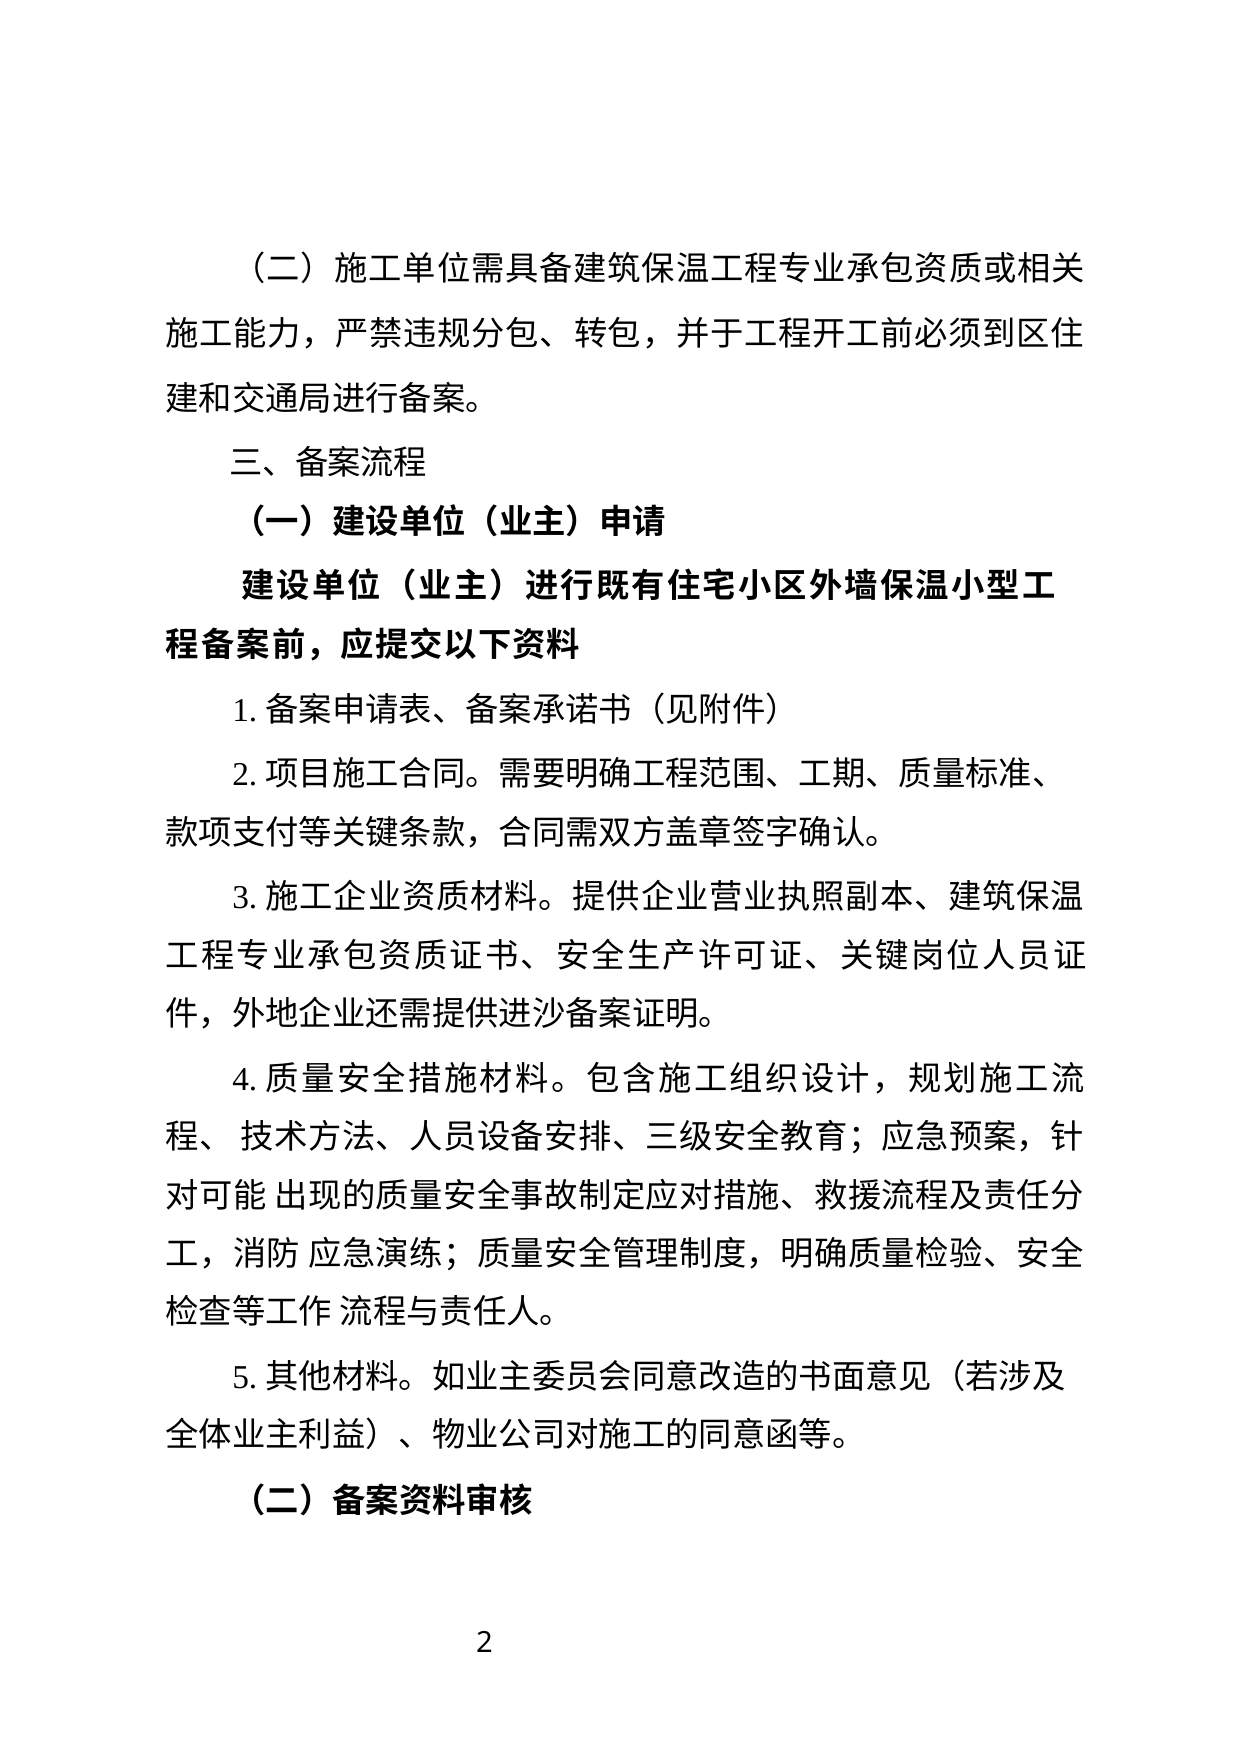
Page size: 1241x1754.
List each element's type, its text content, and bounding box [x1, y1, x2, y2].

text （一）建设单位（业主）申请 [165, 486, 1087, 551]
text （二）备案资料审核 [165, 1465, 1087, 1530]
text 三、备案流程 [165, 428, 1087, 486]
text 建设单位（业主）进行既有住宅小区外墙保温小型工程备案前，应提交以下资料 [165, 551, 1087, 668]
text （二）施工单位需具备建筑保温工程专业承包资质或相关施工能力，严禁违规分包、转包，并于工程开工前必须到区住建和交通局进行备案。 [165, 233, 1087, 428]
list 其他材料。如业主委员会同意改造的书面意见（若涉及全体业主利益）、物业公司对施工的同意函等。 [165, 1342, 1087, 1458]
list 项目施工合同。需要明确工程范围、工期、质量标准、款项支付等关键条款，合同需双方盖章签字确认。 [165, 739, 1087, 856]
list 质量安全措施材料。包含施工组织设计，规划施工流程、 技术方法、人员设备安排、三级安全教育；应急预案，针对可能 出现的质量安全事故制定应对措施、救援流程及责任分工，消防 应急演练；质量安全管理制度，明确质量检验、安全检查等工作 流程与责任人。 [165, 1044, 1087, 1335]
list 施工企业资质材料。提供企业营业执照副本、建筑保温工程专业承包资质证书、安全生产许可证、关键岗位人员证件，外地企业还需提供进沙备案证明。 [165, 862, 1087, 1037]
list 备案申请表、备案承诺书（见附件） [165, 674, 1087, 733]
